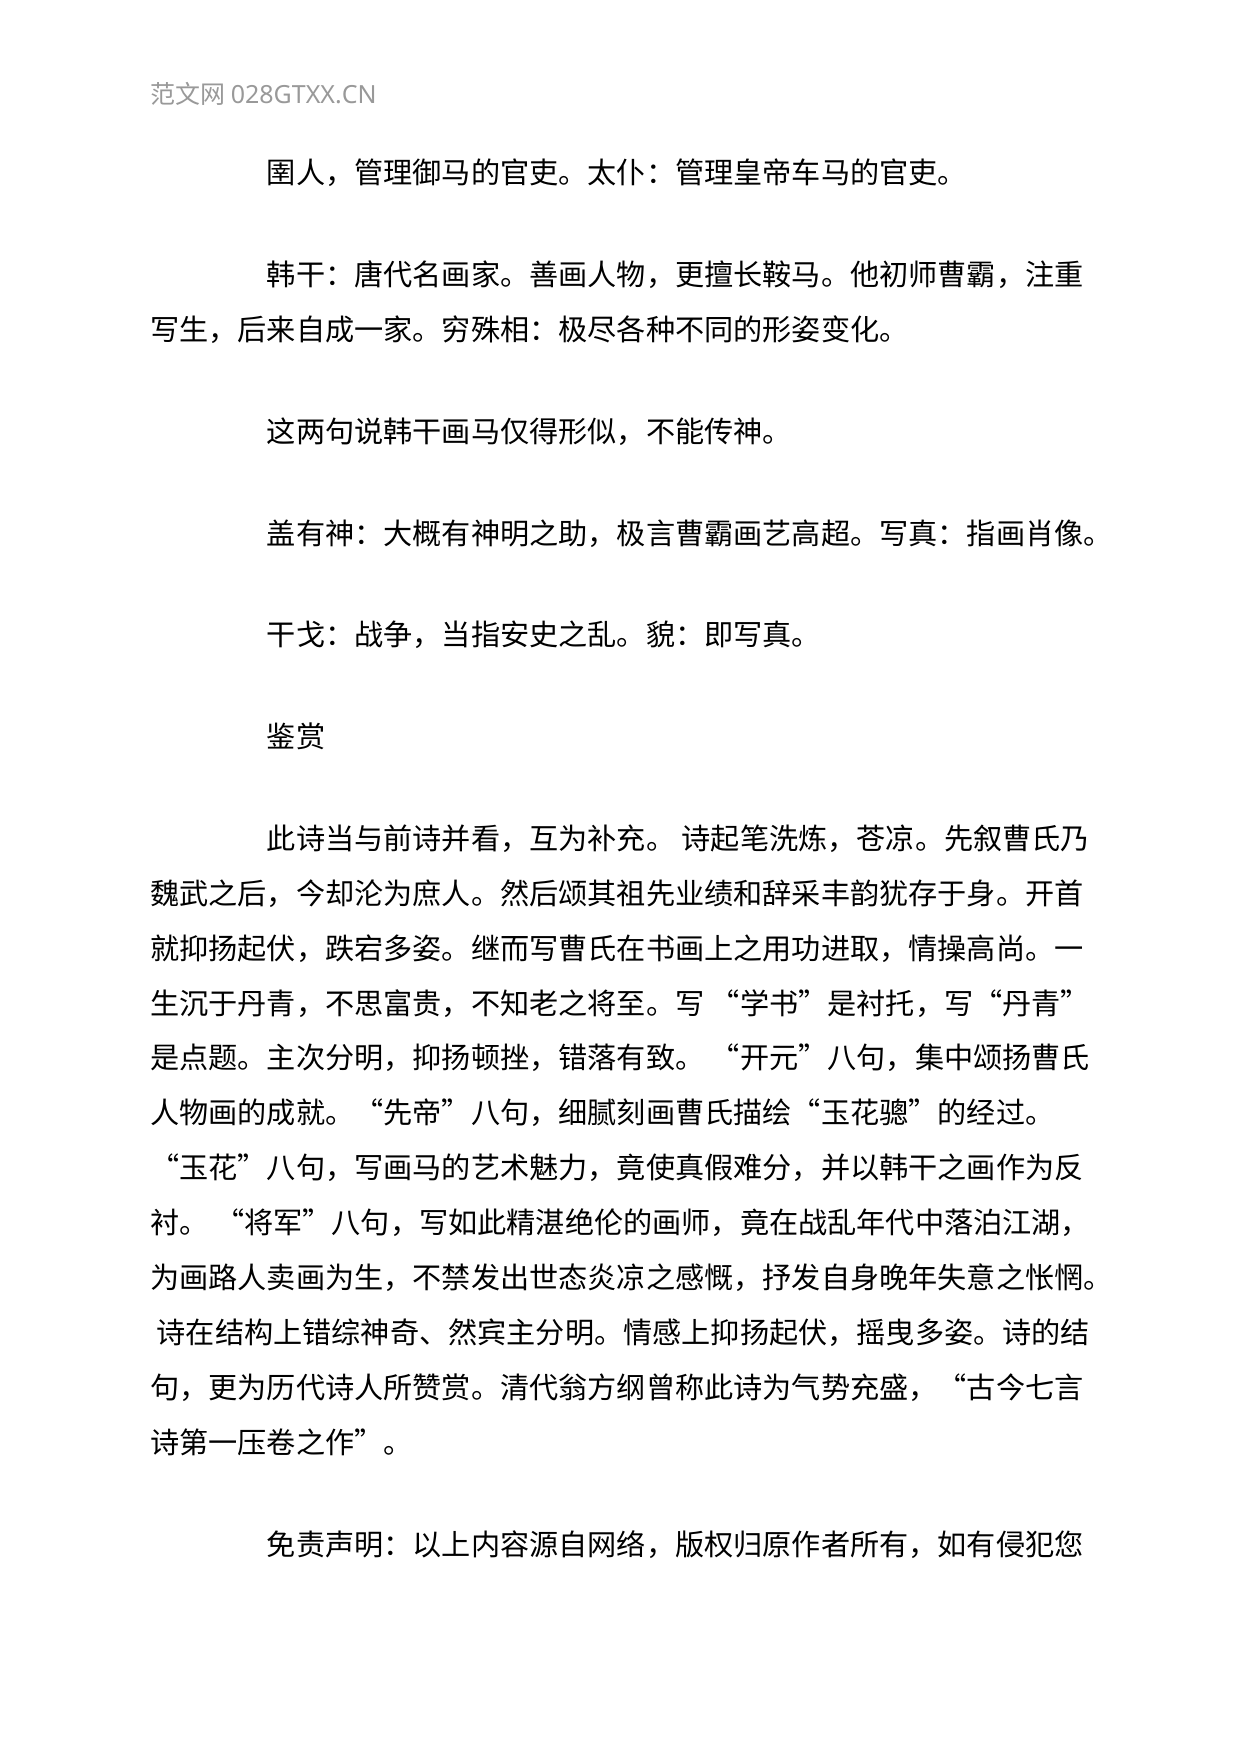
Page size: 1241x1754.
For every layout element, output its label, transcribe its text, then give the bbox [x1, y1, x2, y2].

text 韩干：唐代名画家。善画人物，更擅长鞍马。他初师曹霸，注重写生，后来自成一家。穷殊相：极尽各种不同的形姿变化。 [150, 252, 1090, 349]
text 圉人，管理御马的官吏。太仆：管理皇帝车马的官吏。 [150, 150, 1090, 192]
text 这两句说韩干画马仅得形似，不能传神。 [150, 408, 1090, 451]
text 干戈：战争，当指安史之乱。貌：即写真。 [150, 612, 1090, 654]
text 此诗当与前诗并看，互为补充。 诗起笔洗炼，苍凉。先叙曹氏乃魏武之后，今却沦为庶人。然后颂其祖先业绩和辞采丰韵犹存于身。开首就抑扬起伏，跌宕多姿。继而写曹氏在书画上之用功进取，情操高尚。一生沉于丹青，不思富贵，不知老之将至。写 “学书”是衬托，写“丹青”是点题。主次分明，抑扬顿挫，错落有致。 “开元”八句，集中颂扬曹氏人物画的成就。“先帝”八句，细腻刻画曹氏描绘“玉花骢”的经过。 “玉花”八句，写画马的艺术魅力，竟使真假难分，并以韩干之画作为反衬。 “将军”八句，写如此精湛绝伦的画师，竟在战乱年代中落泊江湖，为画路人卖画为生，不禁发出世态炎凉之感慨，抒发自身晚年失意之怅惘。 诗在结构上错综神奇、然宾主分明。情感上抑扬起伏，摇曳多姿。诗的结句，更为历代诗人所赞赏。清代翁方纲曾称此诗为气势充盛，“古今七言诗第一压卷之作”。 [150, 816, 1090, 1462]
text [150, 1521, 1090, 1563]
text 盖有神：大概有神明之助，极言曹霸画艺高超。写真：指画肖像。 [150, 510, 1090, 552]
text 鉴赏 [150, 714, 1090, 756]
